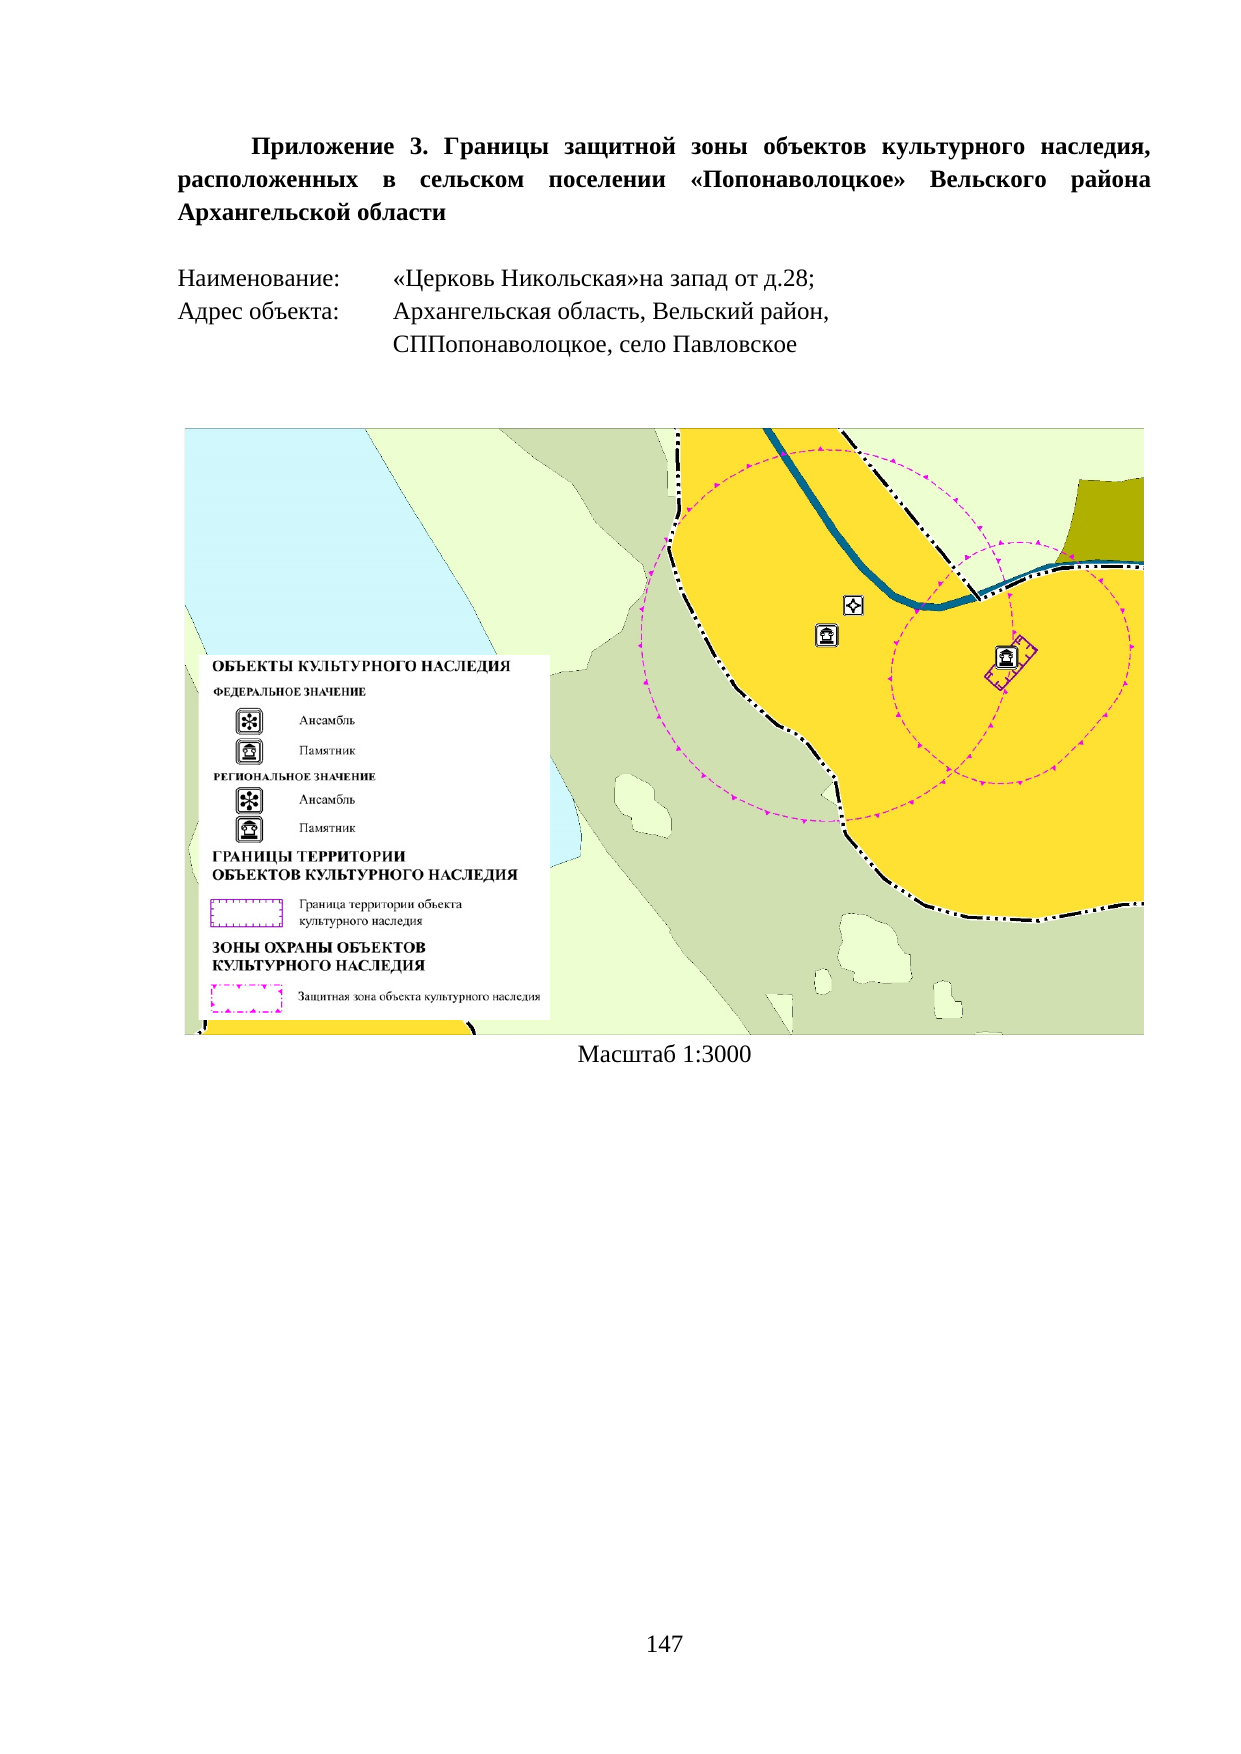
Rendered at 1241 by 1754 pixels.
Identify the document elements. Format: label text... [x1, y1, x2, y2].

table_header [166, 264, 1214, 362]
text Масштаб 1:3000 [177, 1039, 1152, 1068]
text Приложение 3. Границы защитной зоны объектов культурного наследия, расположенных в сельском поселении «Попонаволоцкое» Вельского района Архангельской области [177, 131, 1152, 226]
picture [184, 428, 1144, 1035]
